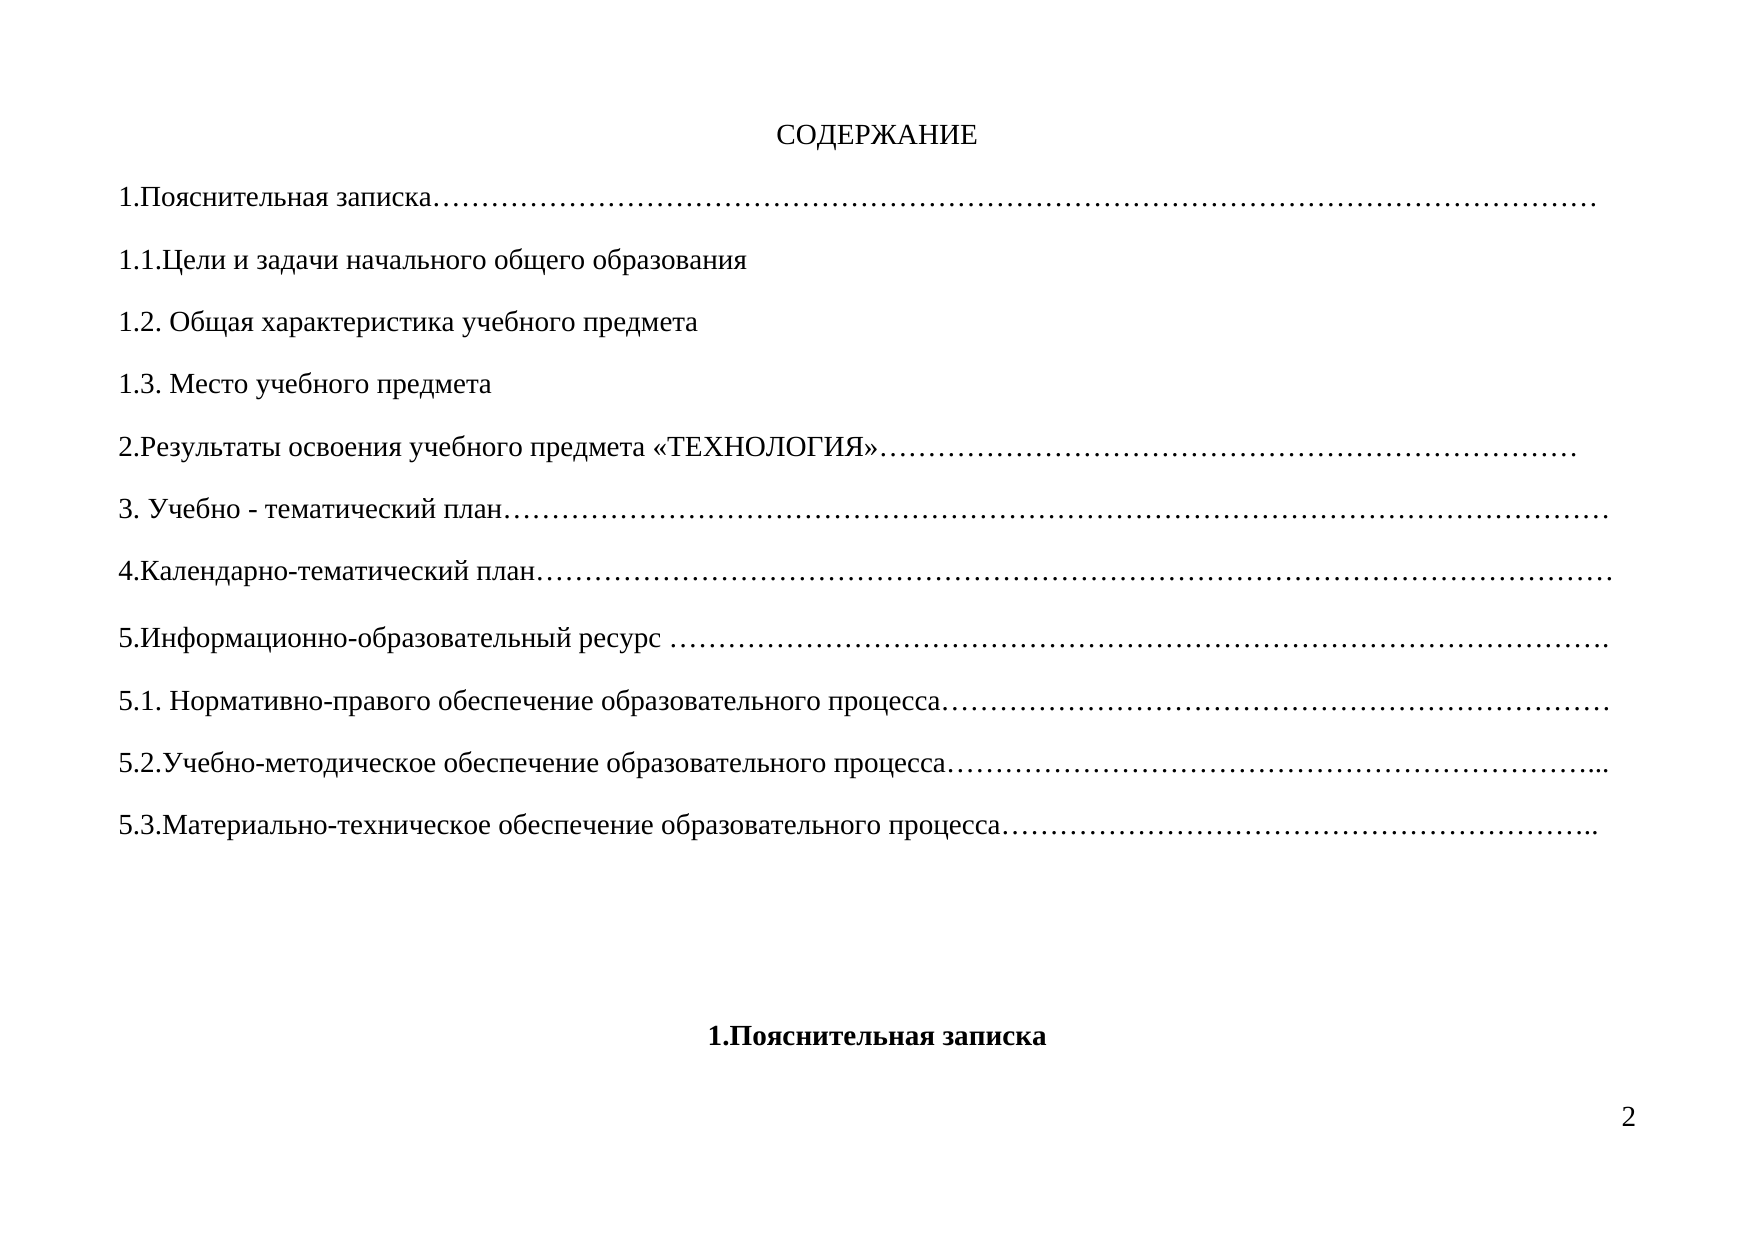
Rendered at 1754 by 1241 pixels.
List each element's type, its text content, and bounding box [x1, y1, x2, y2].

text 1.1.Цели и задачи начального общего образования [118, 242, 1636, 275]
text 5.3.Материально-техническое обеспечение образовательного процесса…………………………………………………….. [118, 807, 1636, 841]
text 5.2.Учебно-методическое обеспечение образовательного процесса…………………………………………………………... [118, 745, 1636, 778]
text 1.3. Место учебного предмета [118, 366, 1636, 400]
text 1.Пояснительная записка………………………………………………………………………………………………………… [118, 179, 1636, 213]
text 5.1. Нормативно-правого обеспечение образовательного процесса…………………………………………………………… [118, 683, 1636, 716]
text 1.2. Общая характеристика учебного предмета [118, 304, 1636, 338]
text 3. Учебно - тематический план…………………………………………………………………………………………………… [118, 491, 1636, 524]
text 2.Результаты освоения учебного предмета «ТЕХНОЛОГИЯ»……………………………………………………………… [118, 429, 1636, 462]
text 1.Пояснительная записка [118, 1018, 1636, 1052]
text 4.Календарно-тематический план………………………………………………………………………………………………… [118, 553, 1636, 587]
text СОДЕРЖАНИЕ [118, 117, 1636, 151]
text 5.Информационно-образовательный ресурс ……………………………………………………………………………………. [118, 620, 1636, 654]
